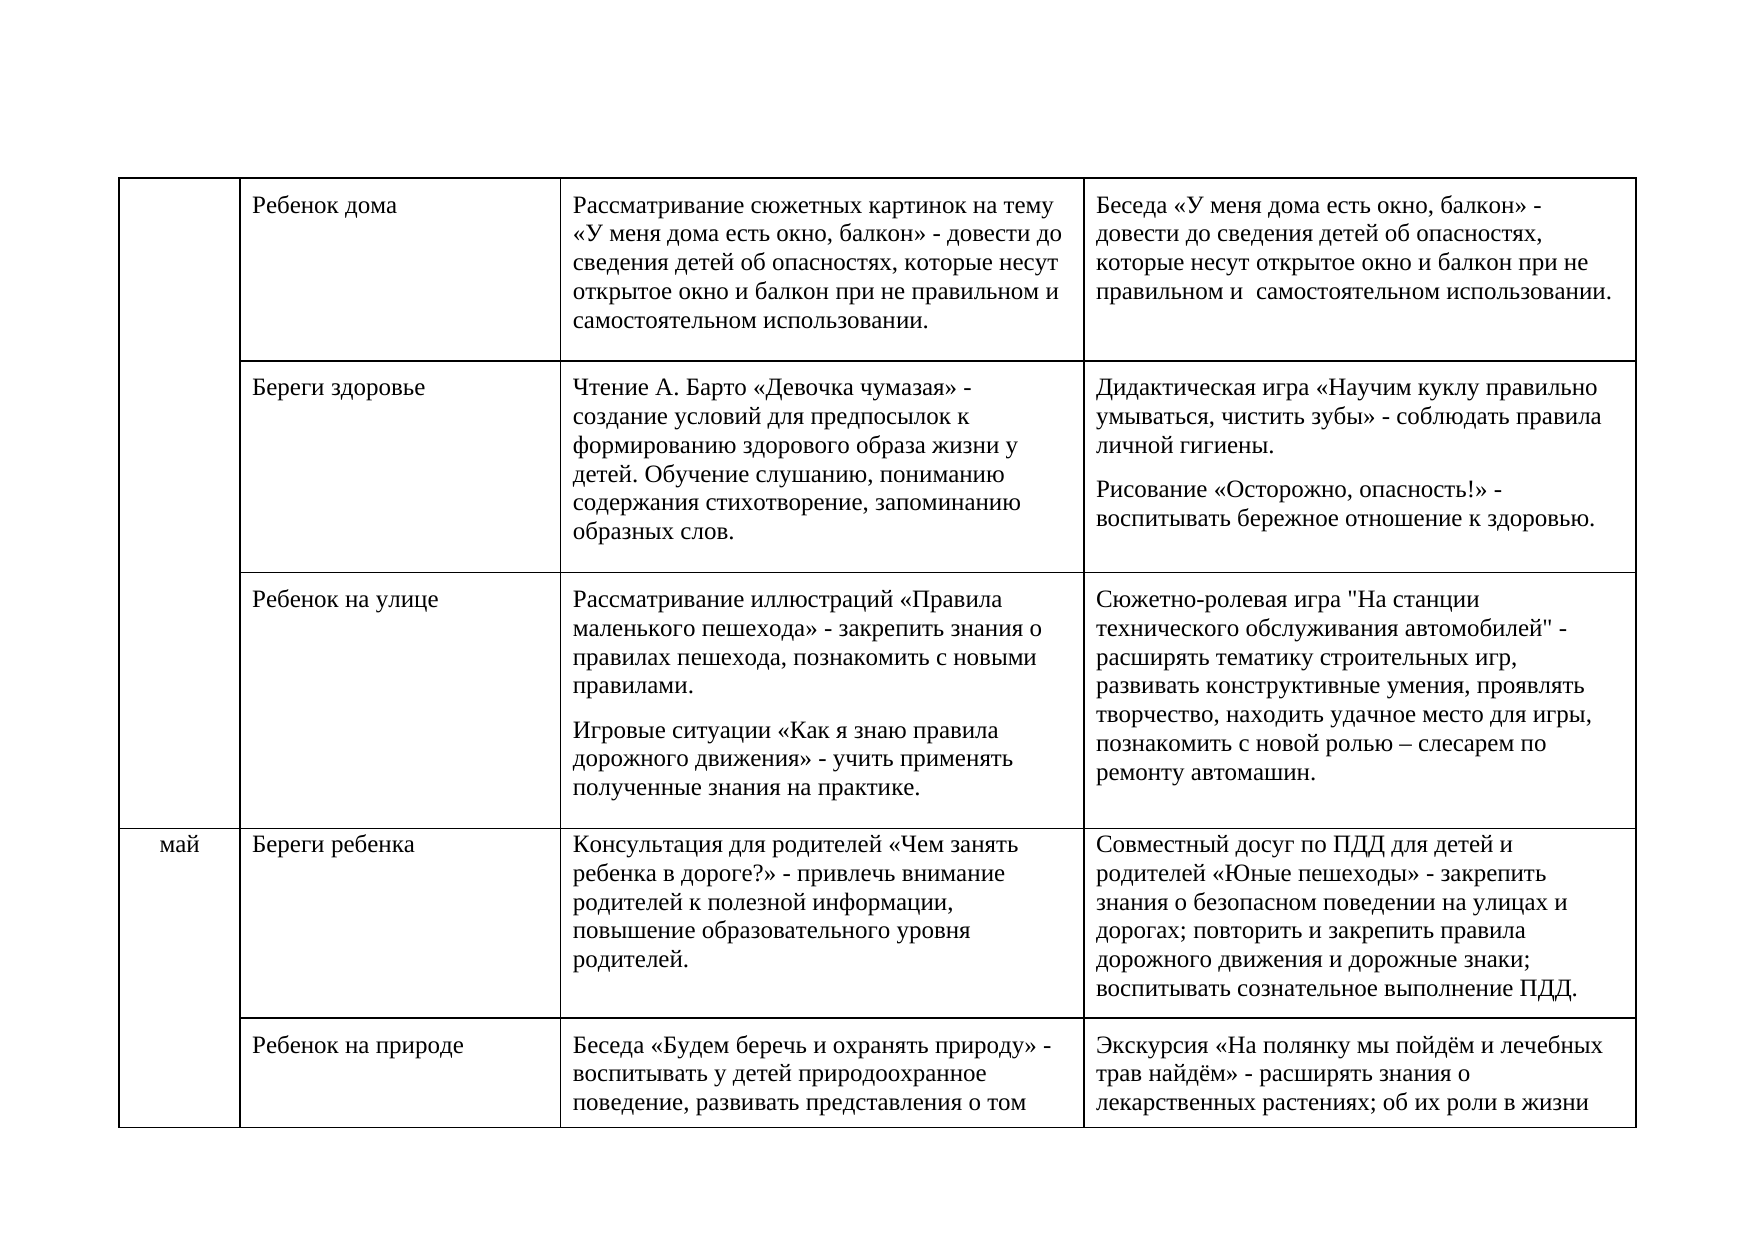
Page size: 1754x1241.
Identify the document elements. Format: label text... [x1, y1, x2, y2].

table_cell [561, 1019, 1083, 1127]
table_cell Консультация для родителей «Чем занять ребенка в дороге?» - привлечь внимание родителей к полезной информации, повышение образовательного уровня родителей. [561, 829, 1083, 1017]
table_cell май [120, 829, 239, 1127]
table_cell Ребенок на природе [241, 1019, 560, 1127]
table_cell Береги ребенка [241, 829, 560, 1017]
table_cell Ребенок на улице [241, 573, 560, 827]
table_cell Совместный досуг по ПДД для детей и родителей «Юные пешеходы» - закрепить знания о безопасном поведении на улицах и дорогах; повторить и закрепить правила дорожного движения и дорожные знаки; воспитывать сознательное выполнение ПДД. [1085, 829, 1635, 1017]
table_cell Береги здоровье [241, 362, 560, 572]
table_cell Рассматривание иллюстраций «Правила маленького пешехода» - закрепить знания о правилах пешехода, познакомить с новыми правилами. Игровые ситуации «Как я знаю правила дорожного движения» - учить применять полученные знания на практике. [561, 573, 1083, 827]
table_cell Сюжетно-ролевая игра "На станции технического обслуживания автомобилей" - расширять тематику строительных игр, развивать конструктивные умения, проявлять творчество, находить удачное место для игры, познакомить с новой ролью – слесарем по ремонту автомашин. [1085, 573, 1635, 827]
table_cell Беседа «У меня дома есть окно, балкон» - довести до сведения детей об опасностях, которые несут открытое окно и балкон при не правильном и самостоятельном использовании. [1085, 179, 1635, 360]
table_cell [1085, 1019, 1635, 1127]
table_cell Чтение А. Барто «Девочка чумазая» - создание условий для предпосылок к формированию здорового образа жизни у детей. Обучение слушанию, пониманию содержания стихотворение, запоминанию образных слов. [561, 362, 1083, 572]
table_cell Дидактическая игра «Научим куклу правильно умываться, чистить зубы» - соблюдать правила личной гигиены. Рисование «Осторожно, опасность!» - воспитывать бережное отношение к здоровью. [1085, 362, 1635, 572]
table_cell Рассматривание сюжетных картинок на тему «У меня дома есть окно, балкон» - довести до сведения детей об опасностях, которые несут открытое окно и балкон при не правильном и самостоятельном использовании. [561, 179, 1083, 360]
table_cell Ребенок дома [241, 179, 560, 360]
